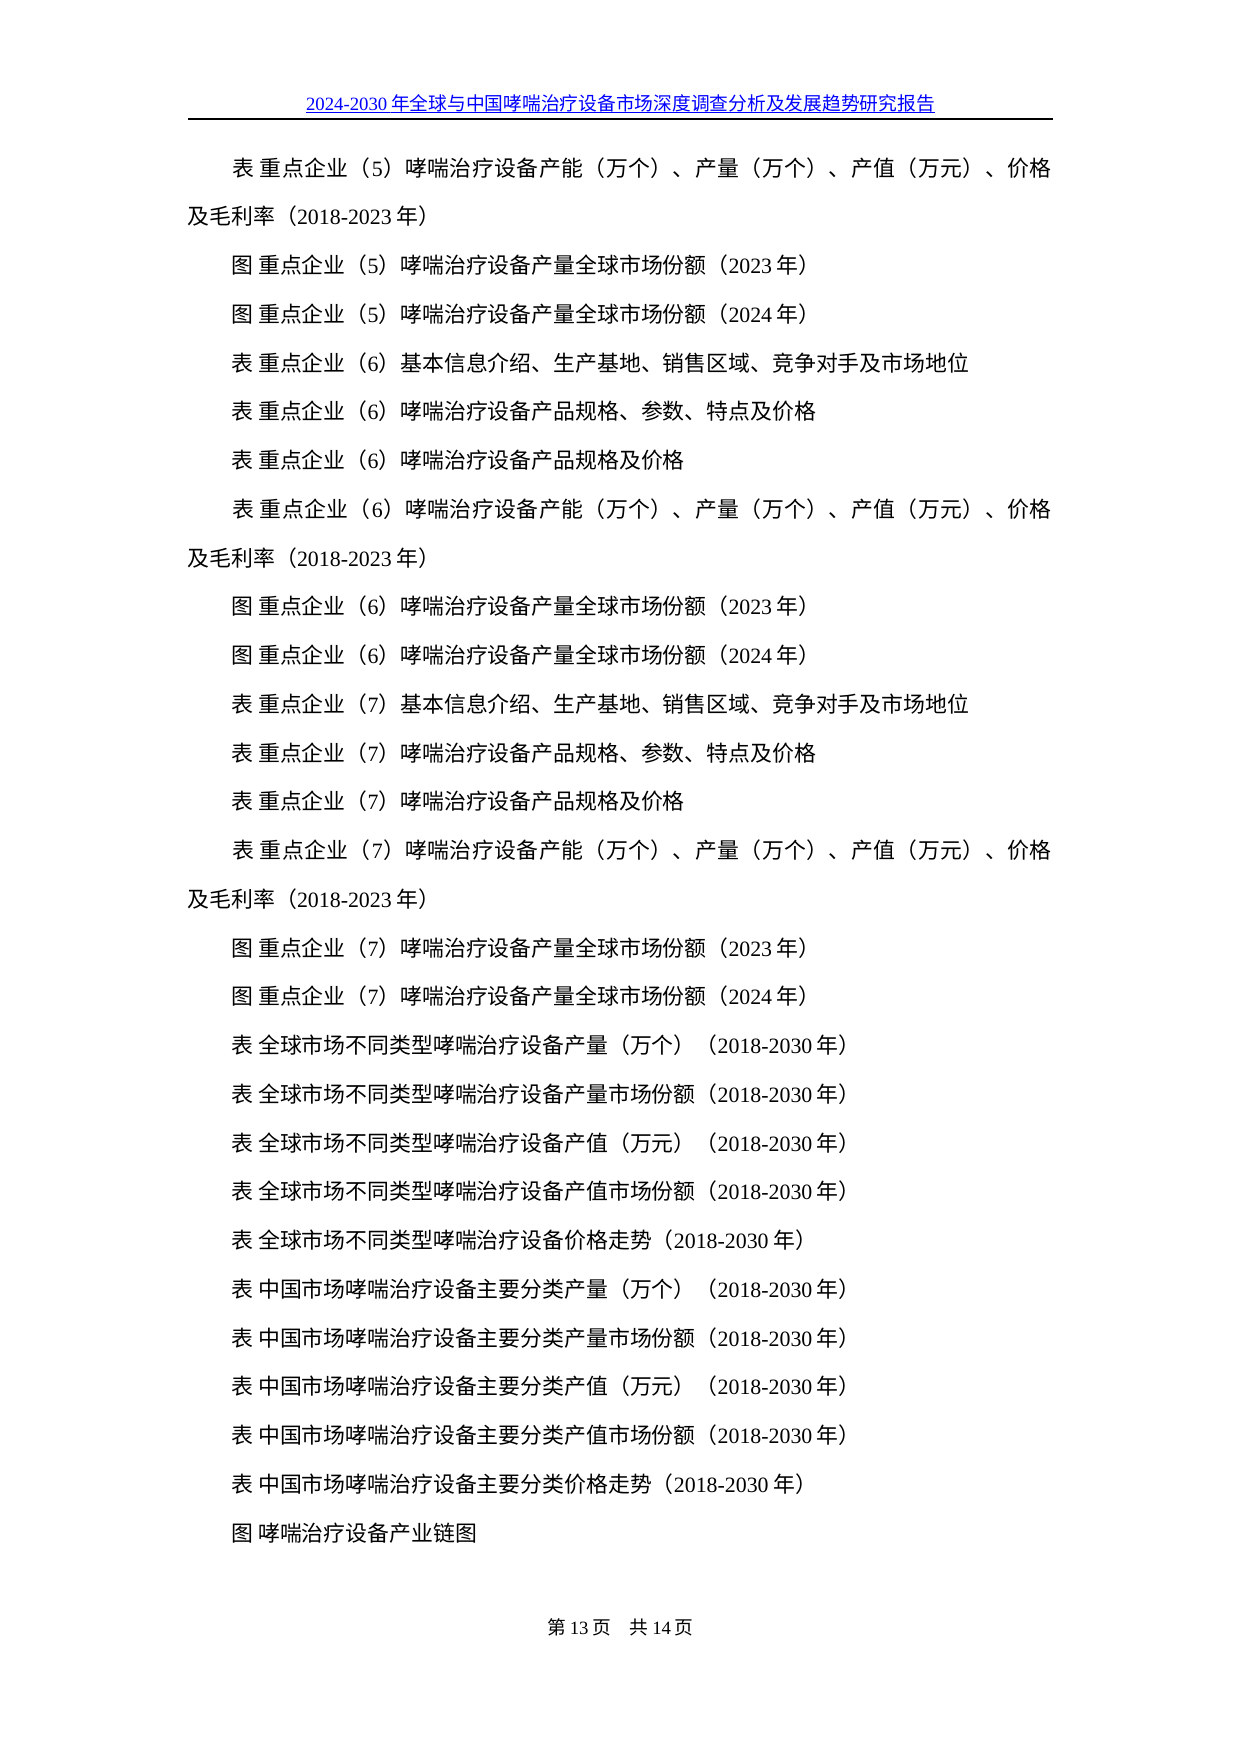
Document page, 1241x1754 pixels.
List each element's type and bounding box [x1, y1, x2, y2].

text [187, 150, 1053, 1548]
